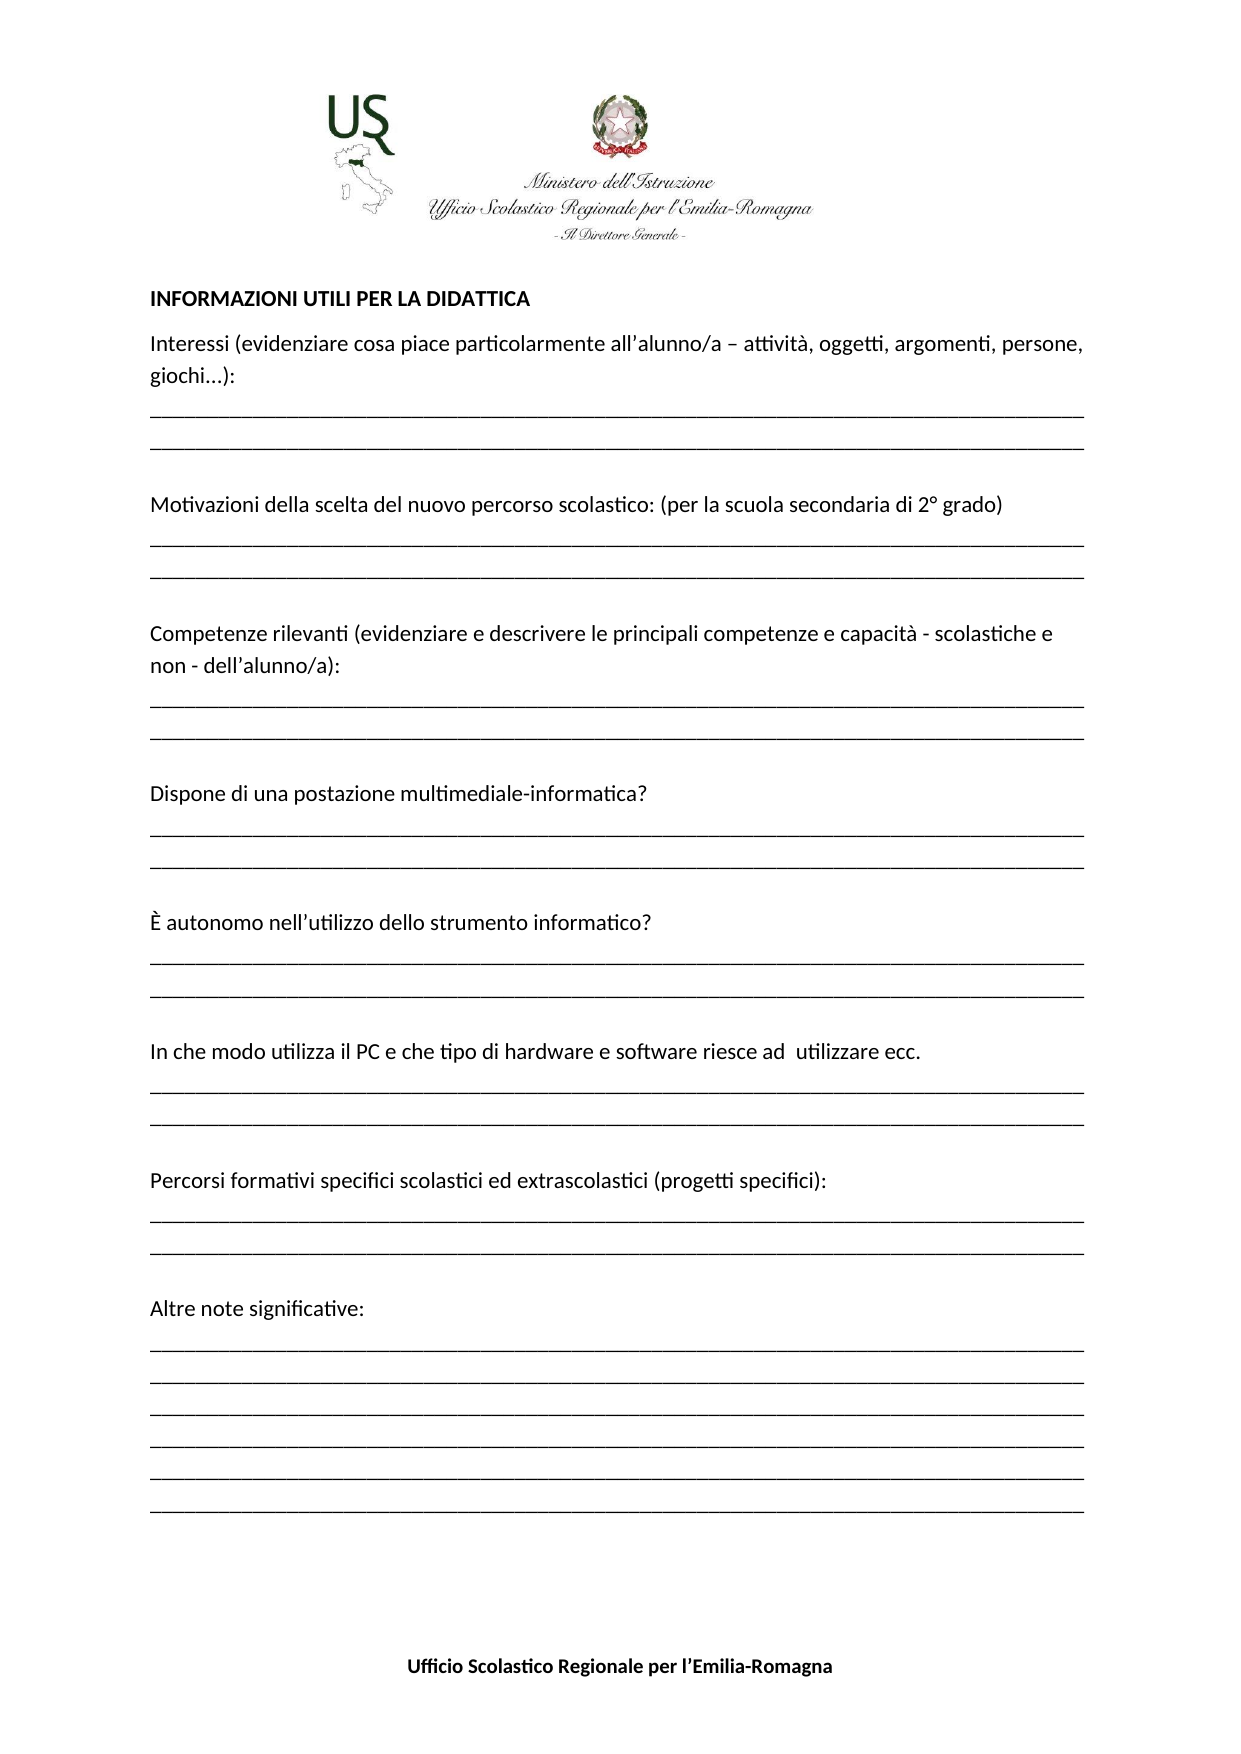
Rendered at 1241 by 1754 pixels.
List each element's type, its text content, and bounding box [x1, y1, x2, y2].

text Motivazioni della scelta del nuovo percorso scolastico: (per la scuola secondaria di 2° grado) ____________________________________________________________________________________________________________________________________________________________________ [150, 490, 1090, 582]
text In che modo utilizza il PC e che tipo di hardware e software riesce ad utilizzare ecc. ____________________________________________________________________________________________________________________________________________________________________ [150, 1037, 1090, 1129]
text Competenze rilevanti (evidenziare e descrivere le principali competenze e capacità - scolastiche e non - dell’alunno/a): ____________________________________________________________________________________________________________________________________________________________________ [150, 619, 1090, 743]
text Interessi (evidenziare cosa piace particolarmente all’alunno/a – attività, oggetti, argomenti, persone, giochi...): ____________________________________________________________________________________________________________________________________________________________________ [150, 329, 1090, 453]
text È autonomo nell’utilizzo dello strumento informatico? ____________________________________________________________________________________________________________________________________________________________________ [150, 908, 1090, 1001]
subtitle INFORMAZIONI UTILI PER LA DIDATTICA [150, 284, 1090, 312]
text Altre note significative: ____________________________________________________________________________________________________________________________________________________________________________________________________________________________________________________________________________________________________________________________________________________________________________________________________________________________________________________________________________________________________________ [150, 1294, 1090, 1516]
picture [310, 75, 930, 285]
text Percorsi formativi specifici scolastici ed extrascolastici (progetti specifici): ____________________________________________________________________________________________________________________________________________________________________ [150, 1166, 1090, 1258]
text Dispone di una postazione multimediale-informatica? ____________________________________________________________________________________________________________________________________________________________________ [150, 779, 1090, 872]
